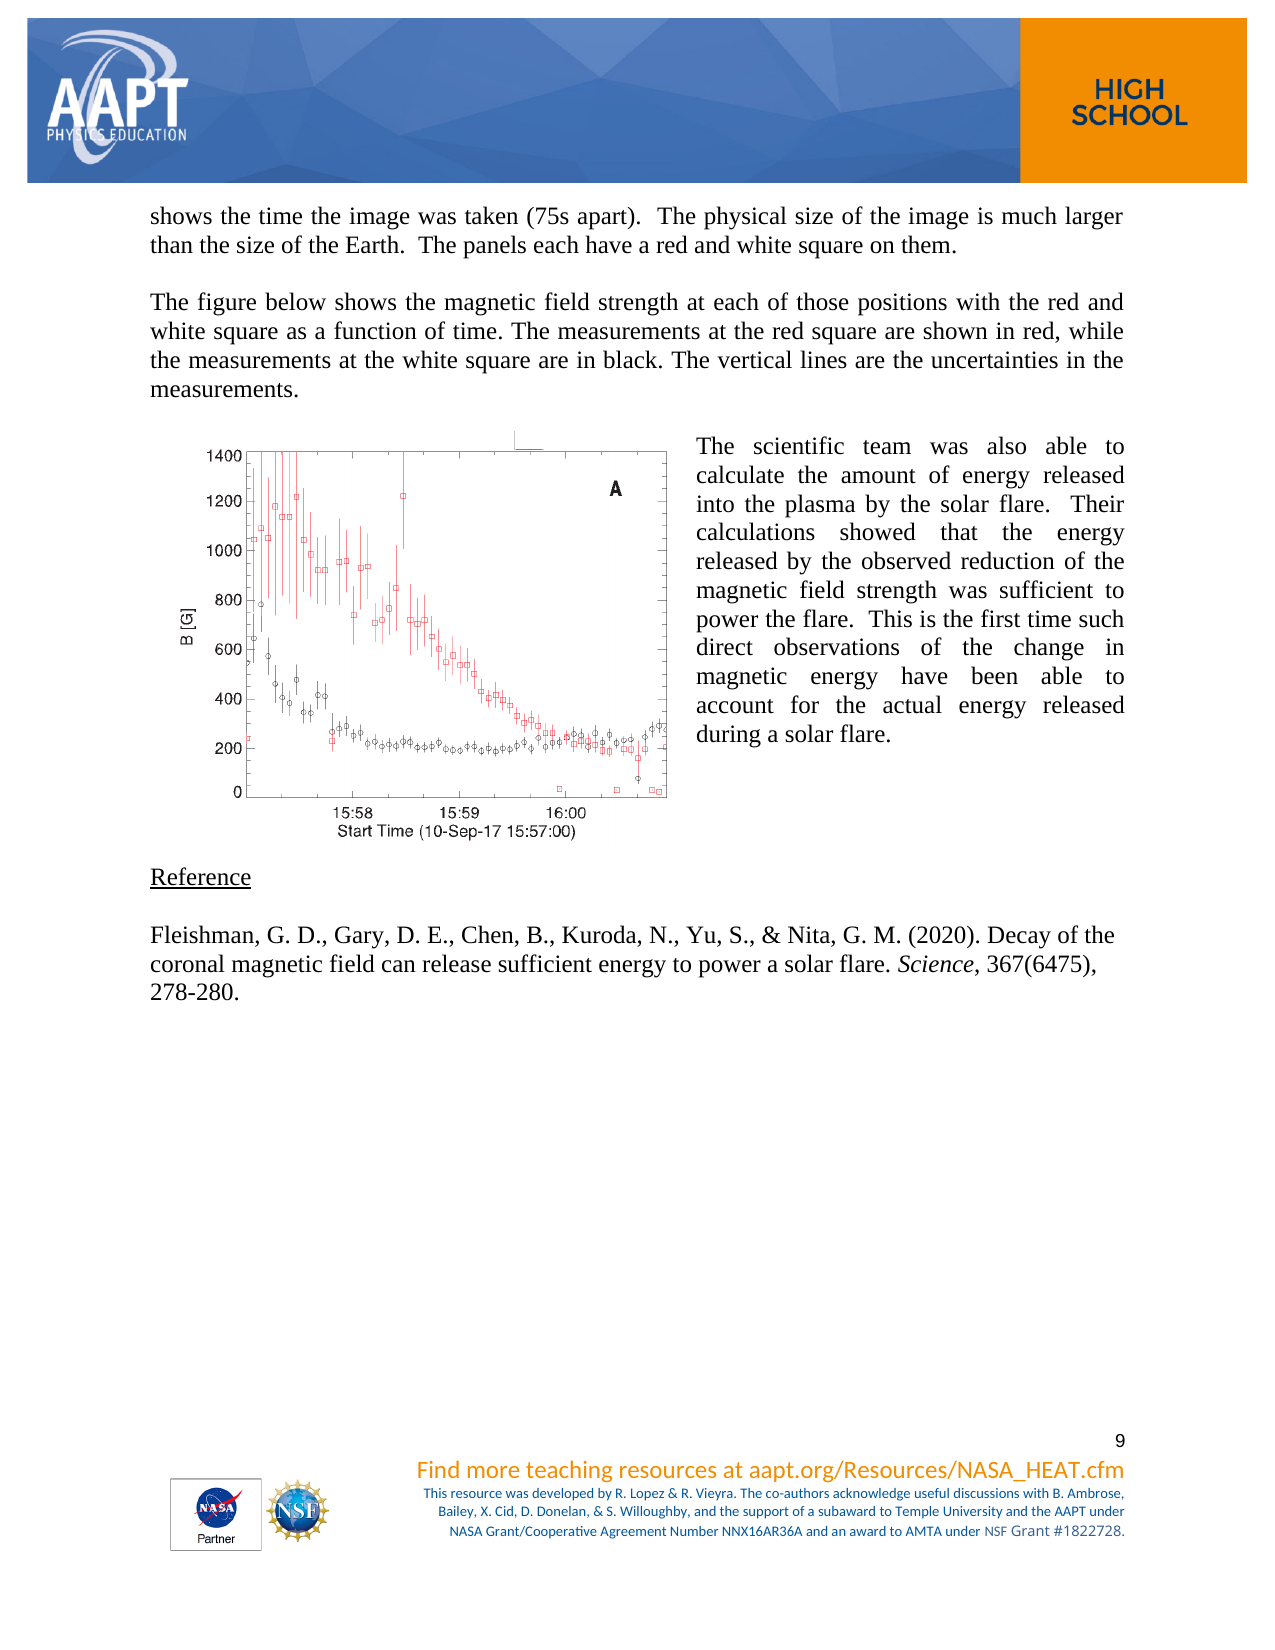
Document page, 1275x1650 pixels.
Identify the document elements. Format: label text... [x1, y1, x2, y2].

picture [150, 431, 678, 849]
picture [265, 1478, 330, 1543]
text Reference [150, 862, 1125, 891]
text Fleishman, G. D., Gary, D. E., Chen, B., Kuroda, N., Yu, S., & Nita, G. M. (2020). Decay of the coronal magnetic field can release sufficient energy to power a solar flare. Science, 367(6475), 278-280. [150, 920, 1125, 1006]
picture [27, 18, 1247, 183]
text The scientific team was also able to calculate the amount of energy released into the plasma by the solar flare. Their calculations showed that the energy released by the observed reduction of the magnetic field strength was sufficient to power the flare. This is the first time such direct observations of the change in magnetic energy have been able to account for the actual energy released during a solar flare. [678, 431, 1125, 747]
text The figure below shows the magnetic field strength at each of those positions with the red and white square as a function of time. The measurements at the red square are shown in red, while the measurements at the white square are in black. The vertical lines are the uncertainties in the measurements. [150, 287, 1125, 402]
picture [170, 1478, 262, 1551]
